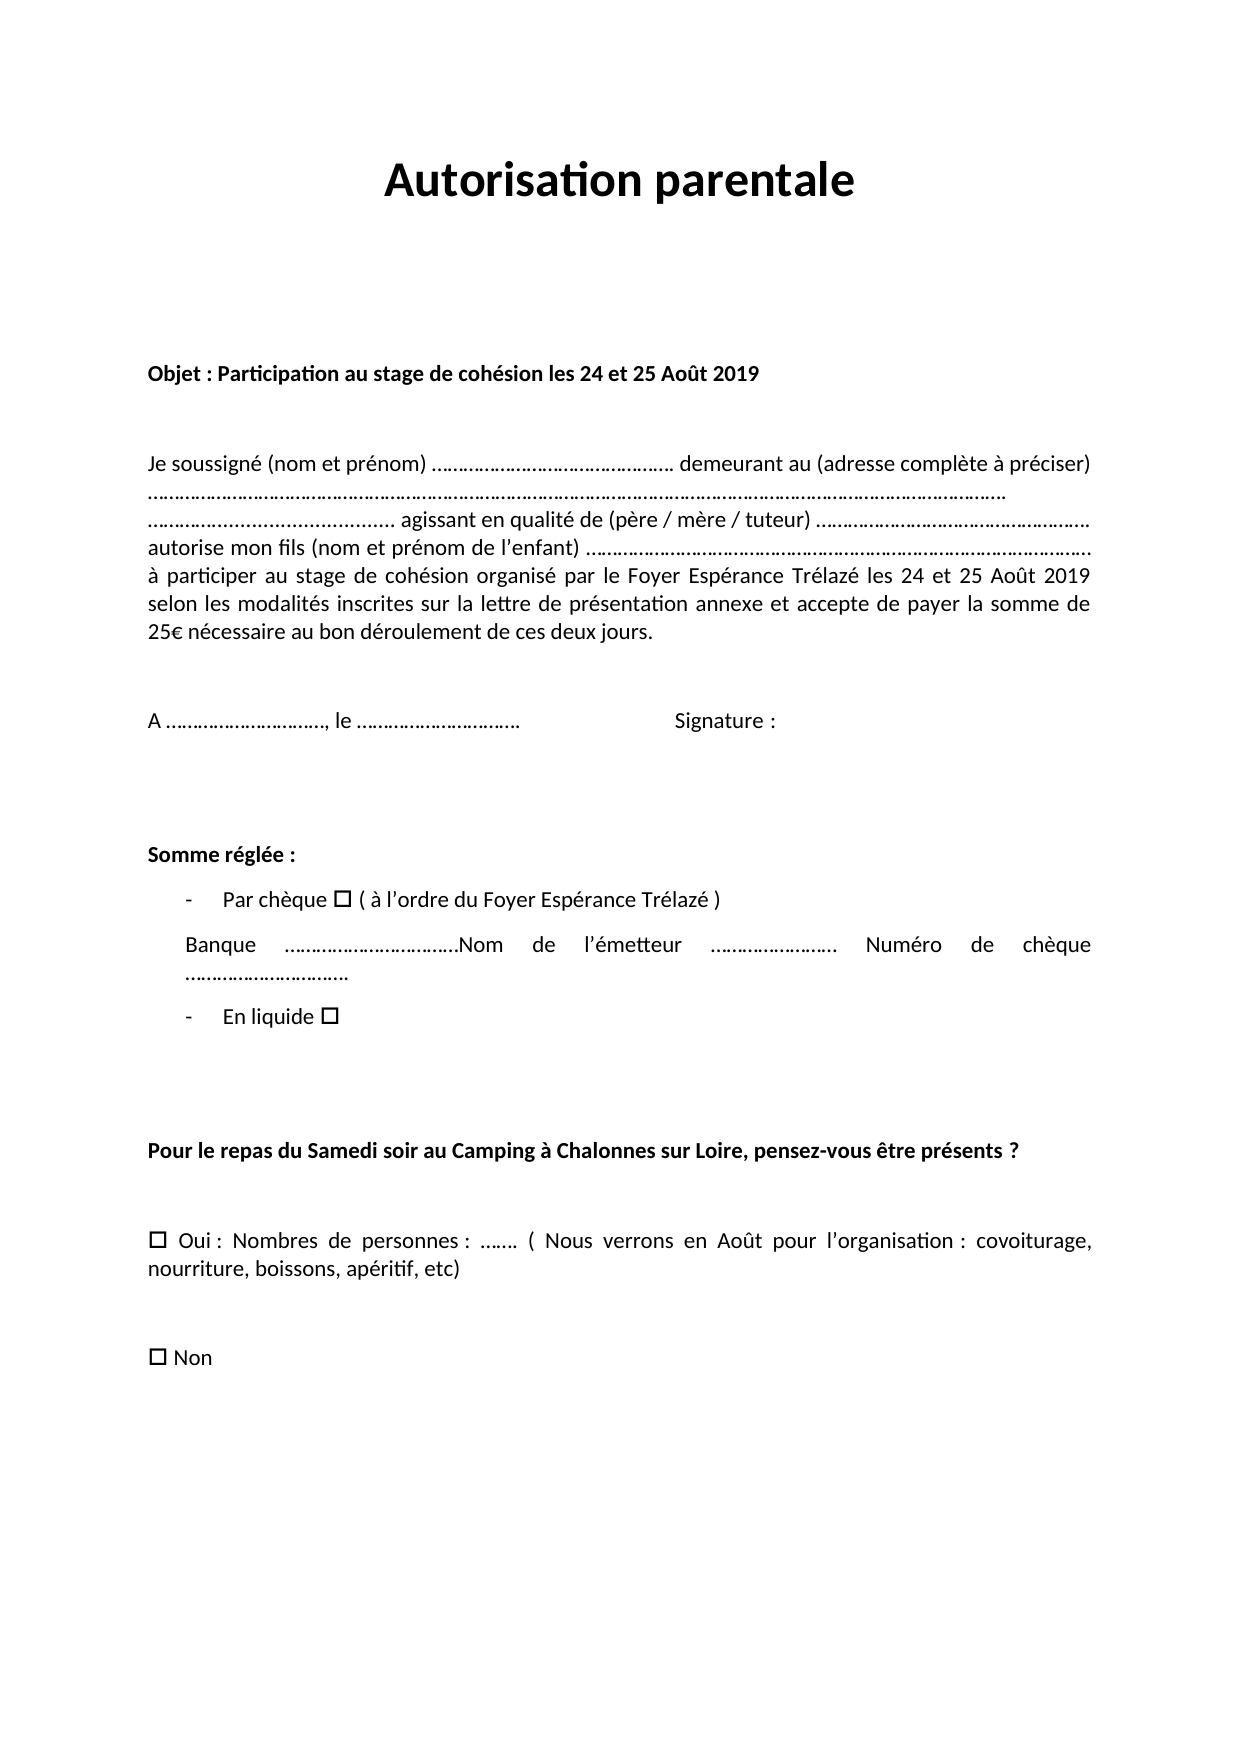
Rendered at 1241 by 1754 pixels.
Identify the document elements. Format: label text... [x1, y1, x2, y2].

text Autorisation parentale [148, 148, 1093, 209]
text Je soussigné (nom et prénom) ………………………………………. demeurant au (adresse complète à préciser)……………………………………………………………………………………………………………………………………………….…………................................ agissant en qualité de (père / mère / tuteur) ……………………………………………. autorise mon fils (nom et prénom de l’enfant) …………………………………………………………………………………… à participer au stage de cohésion organisé par le Foyer Espérance Trélazé les 24 et 25 Août 2019 selon les modalités inscrites sur la lettre de présentation annexe et accepte de payer la somme de 25€ nécessaire au bon déroulement de ces deux jours. [148, 449, 1093, 645]
text Somme réglée : [148, 840, 1093, 868]
text A …………………………, le …………………………. Signature : [148, 706, 1093, 734]
text Banque ……………………………Nom de l’émetteur …………………… Numéro de chèque …………………………. [185, 930, 1093, 986]
text Objet : Participation au stage de cohésion les 24 et 25 Août 2019 [148, 359, 1093, 387]
list Par chèque ( à l’ordre du Foyer Espérance Trélazé ) [185, 885, 1093, 913]
text Oui : Nombres de personnes : ……. ( Nous verrons en Août pour l’organisation : covoiturage, nourriture, boissons, apéritif, etc) [148, 1226, 1093, 1282]
text Pour le repas du Samedi soir au Camping à Chalonnes sur Loire, pensez-vous être présents ? [148, 1136, 1093, 1164]
list En liquide [185, 1002, 1093, 1030]
text Non [148, 1343, 1093, 1371]
